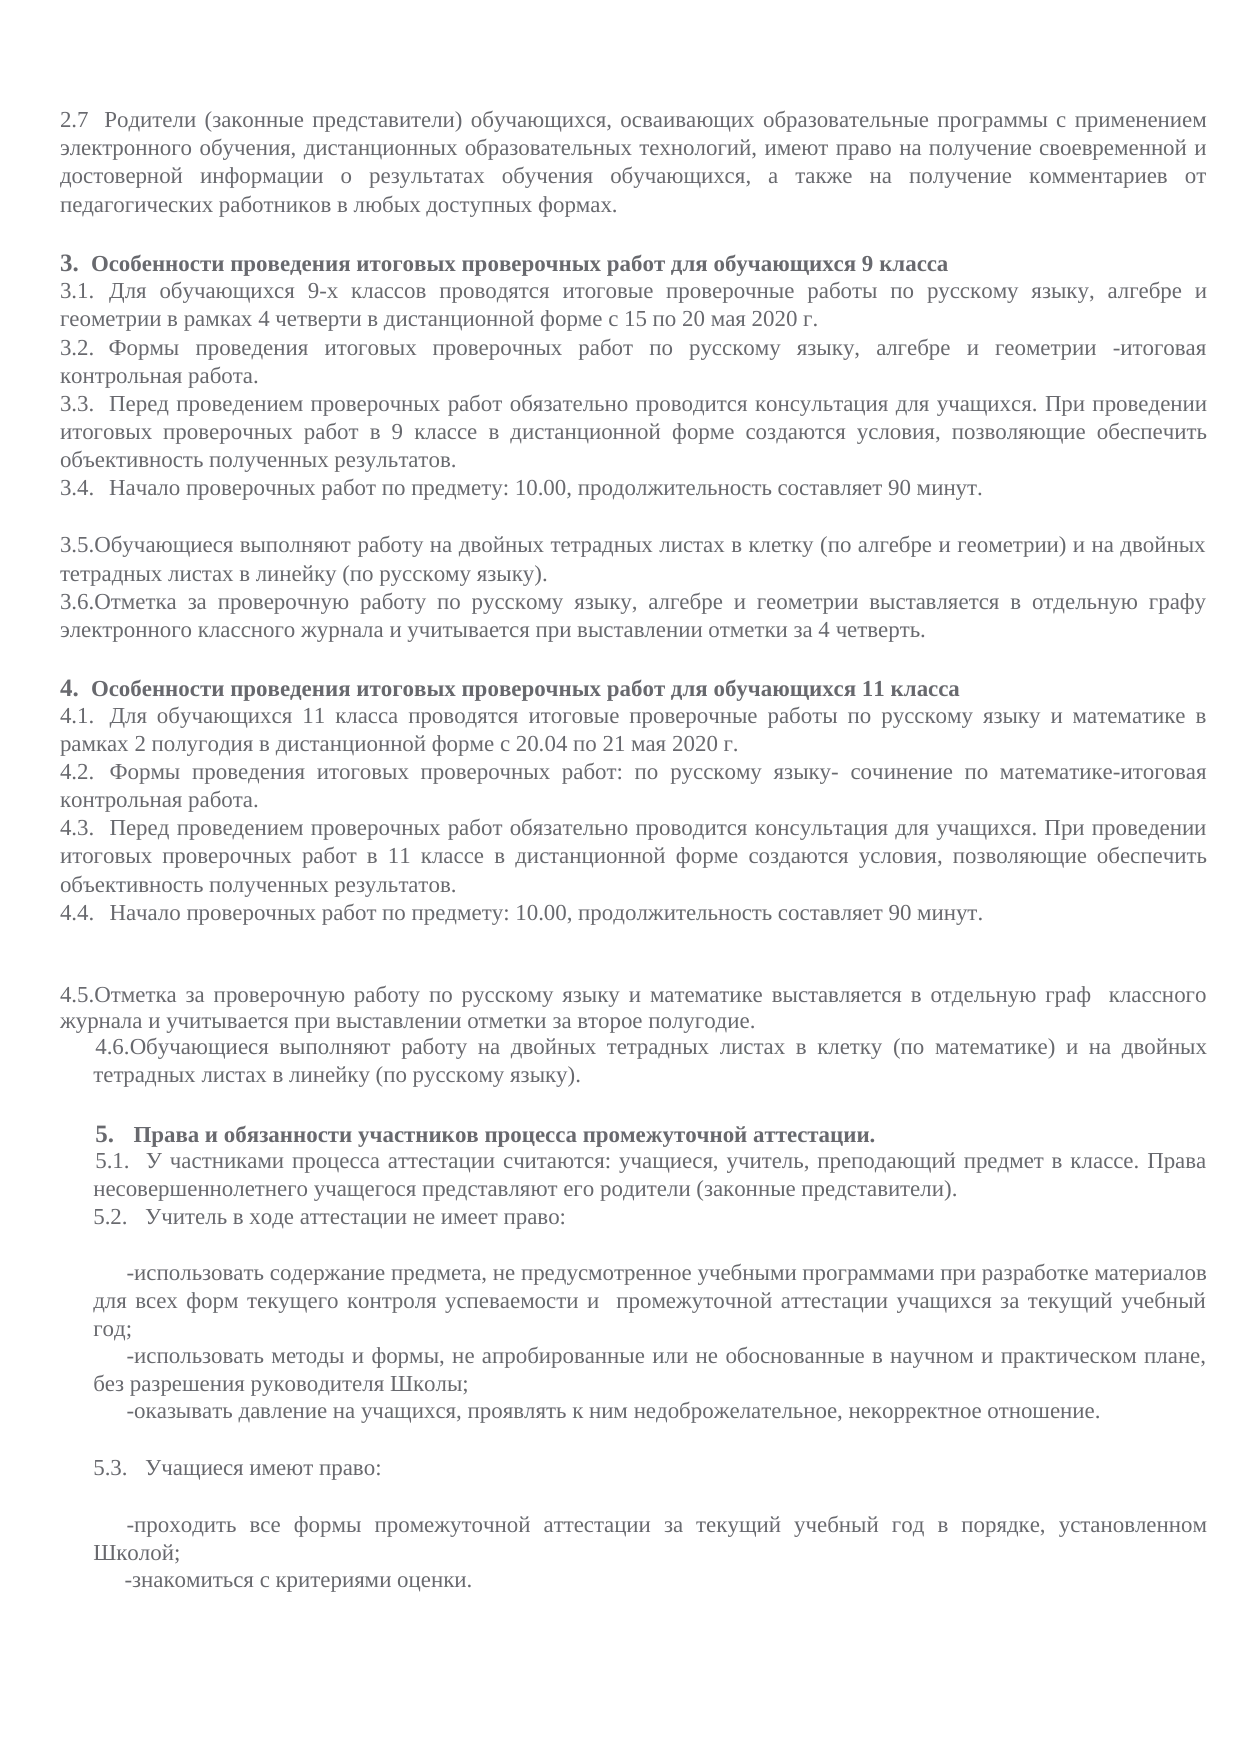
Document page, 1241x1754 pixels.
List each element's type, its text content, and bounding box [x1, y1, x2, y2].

text 4.5.Отметка за проверочную работу по русскому языку и математике выставляется в отдельную граф классного журнала и учитывается при выставлении отметки за второе полугодие. [60, 981, 1208, 1033]
list Формы проведения итоговых проверочных работ по русскому языку, алгебре и геометрии -итоговая контрольная работа. [60, 333, 1208, 388]
list Перед проведением проверочных работ обязательно проводится консультация для учащихся. При проведении итоговых проверочных работ в 9 классе в дистанционной форме создаются условия, позволяющие обеспечить объективность полученных результатов. [60, 390, 1208, 472]
list Особенности проведения итоговых проверочных работ для обучающихся 11 класса [60, 673, 1208, 702]
list Особенности проведения итоговых проверочных работ для обучающихся 9 класса [60, 248, 1208, 277]
list У частниками процесса аттестации считаются: учащиеся, учитель, преподающий предмет в классе. Права несовершеннолетнего учащегося представляют его родители (законные представители). [93, 1147, 1208, 1201]
text -использовать методы и формы, не апробированные или не обоснованные в научном и практическом плане, без разрешения руководителя Школы; [93, 1342, 1208, 1396]
text -знакомиться с критериями оценки. [60, 1566, 1208, 1593]
list Учитель в ходе аттестации не имеет право: [60, 1203, 1208, 1229]
text -использовать содержание предмета, не предусмотренное учебными программами при разработке материалов для всех форм текущего контроля успеваемости и промежуточной аттестации учащихся за текущий учебный год; [93, 1259, 1208, 1341]
list Начало проверочных работ по предмету: 10.00, продолжительность составляет 90 минут. [60, 899, 1208, 925]
text 3.5.Обучающиеся выполняют работу на двойных тетрадных листах в клетку (по алгебре и геометрии) и на двойных тетрадных листах в линейку (по русскому языку). [60, 531, 1208, 586]
text -оказывать давление на учащихся, проявлять к ним недоброжелательное, некорректное отношение. [93, 1397, 1208, 1424]
list Родители (законные представители) обучающихся, осваивающих образовательные программы с применением электронного обучения, дистанционных образовательных технологий, имеют право на получение своевременной и достоверной информации о результатах обучения обучающихся, а также на получение комментариев от педагогических работников в любых доступных формах. [60, 106, 1208, 217]
list Права и обязанности участников процесса промежуточной аттестации. [93, 1119, 1208, 1147]
list Перед проведением проверочных работ обязательно проводится консультация для учащихся. При проведении итоговых проверочных работ в 11 классе в дистанционной форме создаются условия, позволяющие обеспечить объективность полученных результатов. [60, 814, 1208, 897]
text -проходить все формы промежуточной аттестации за текущий учебный год в порядке, установленном Школой; [93, 1511, 1208, 1565]
text 4.6.Обучающиеся выполняют работу на двойных тетрадных листах в клетку (по математике) и на двойных тетрадных листах в линейку (по русскому языку). [93, 1033, 1208, 1088]
list Формы проведения итоговых проверочных работ: по русскому языку- сочинение по математике-итоговая контрольная работа. [60, 758, 1208, 813]
list Для обучающихся 9-х классов проводятся итоговые проверочные работы по русскому языку, алгебре и геометрии в рамках 4 четверти в дистанционной форме с 15 по 20 мая 2020 г. [60, 277, 1208, 332]
list Учащиеся имеют право: [60, 1454, 1208, 1481]
text 3.6.Отметка за проверочную работу по русскому языку, алгебре и геометрии выставляется в отдельную графу электронного классного журнала и учитывается при выставлении отметки за 4 четверть. [60, 588, 1208, 642]
list Начало проверочных работ по предмету: 10.00, продолжительность составляет 90 минут. [60, 474, 1208, 501]
list Для обучающихся 11 класса проводятся итоговые проверочные работы по русскому языку и математике в рамках 2 полугодия в дистанционной форме с 20.04 по 21 мая 2020 г. [60, 702, 1208, 756]
